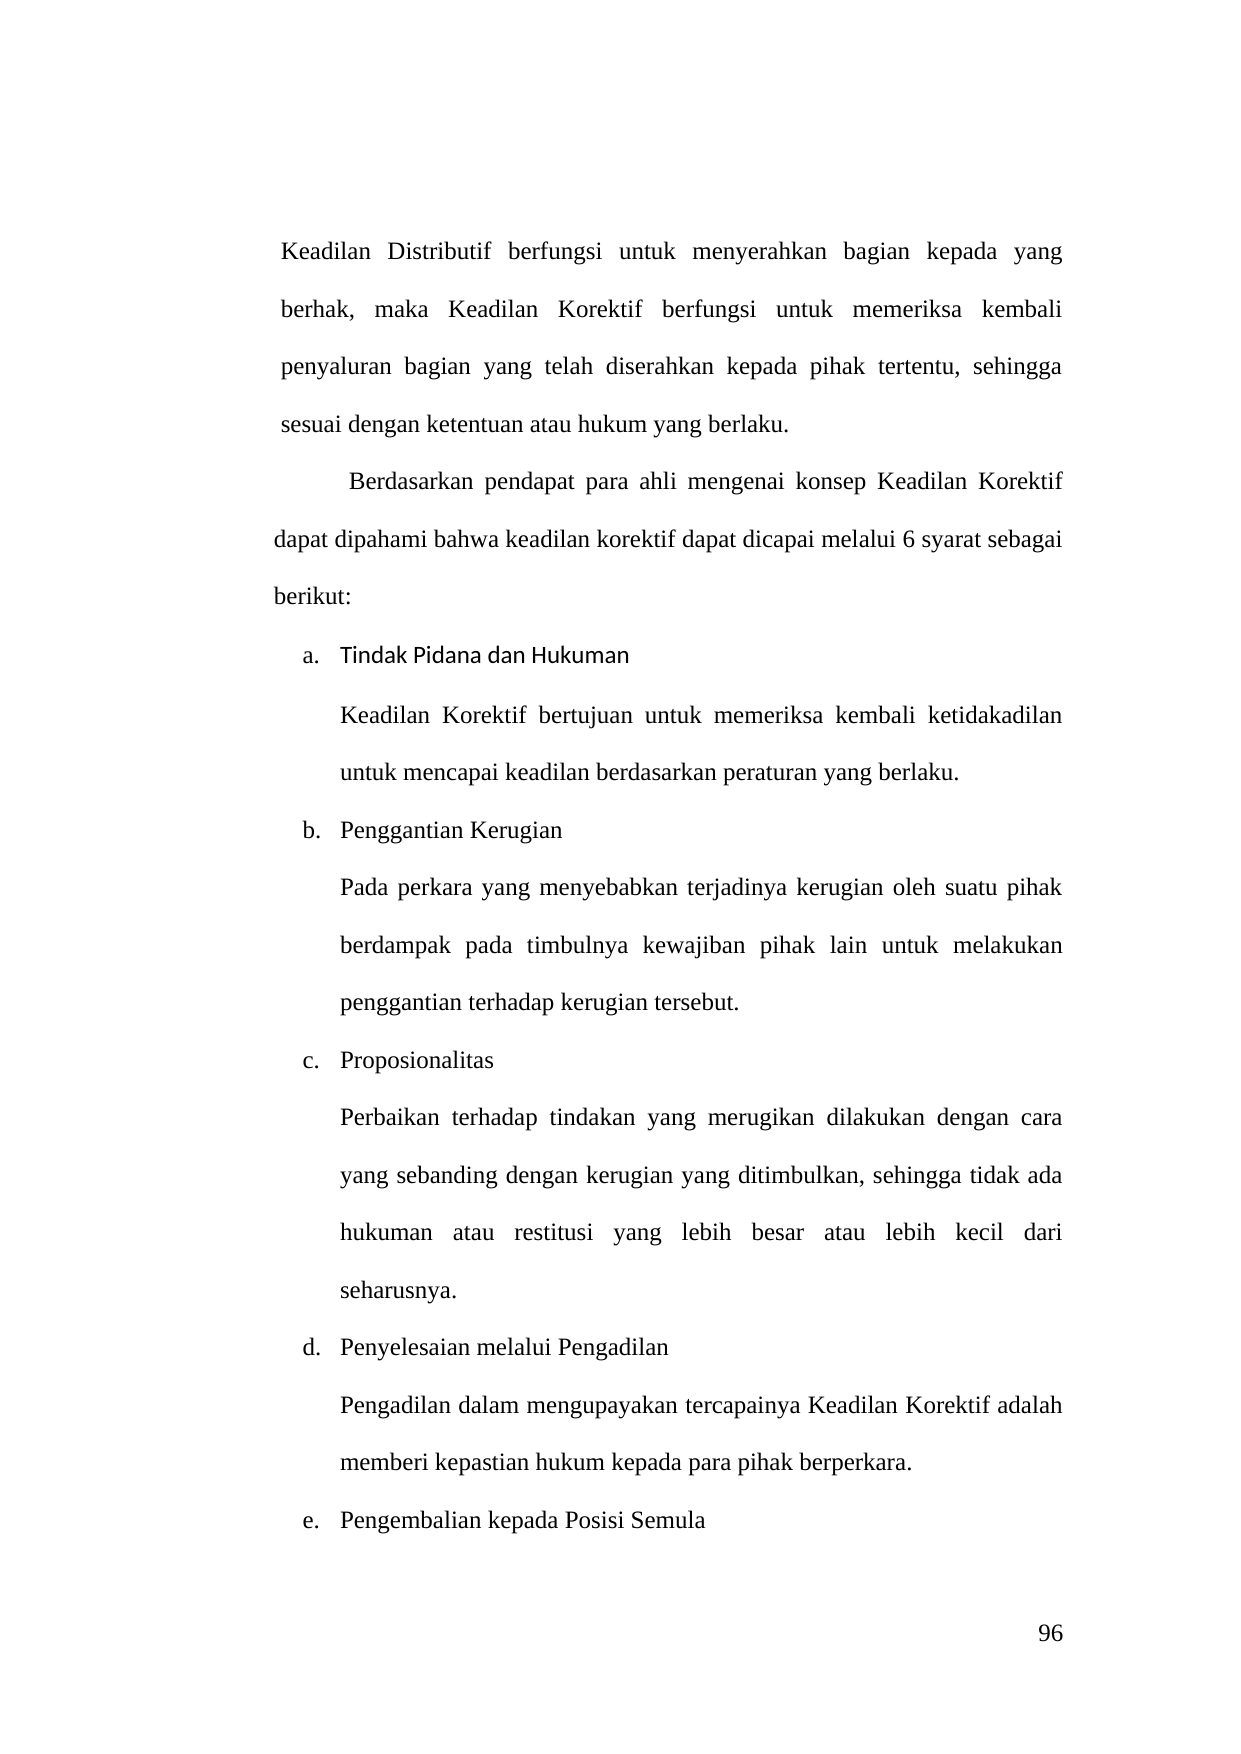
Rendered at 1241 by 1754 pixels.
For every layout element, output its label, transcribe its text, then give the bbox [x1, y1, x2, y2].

list Keadilan Korektif bertujuan untuk memeriksa kembali ketidakadilan untuk mencapai keadilan berdasarkan peraturan yang berlaku. [340, 700, 1063, 786]
list Penggantian Kerugian [302, 815, 1063, 843]
list Pada perkara yang menyebabkan terjadinya kerugian oleh suatu pihak berdampak pada timbulnya kewajiban pihak lain untuk melakukan penggantian terhadap kerugian tersebut. [340, 872, 1063, 1016]
text Berdasarkan pendapat para ahli mengenai konsep Keadilan Korektif dapat dipahami bahwa keadilan korektif dapat dicapai melalui 6 syarat sebagai berikut: [274, 466, 1063, 610]
list Tindak Pidana dan Hukuman [302, 639, 1063, 669]
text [281, 236, 1063, 437]
list Pengadilan dalam mengupayakan tercapainya Keadilan Korektif adalah memberi kepastian hukum kepada para pihak berperkara. [340, 1390, 1063, 1476]
list Pengembalian kepada Posisi Semula [302, 1505, 1063, 1533]
list Penyelesaian melalui Pengadilan [302, 1332, 1063, 1361]
list Proposionalitas Perbaikan terhadap tindakan yang merugikan dilakukan dengan cara yang sebanding dengan kerugian yang ditimbulkan, sehingga tidak ada hukuman atau restitusi yang lebih besar atau lebih kecil dari seharusnya. [302, 1045, 1063, 1303]
